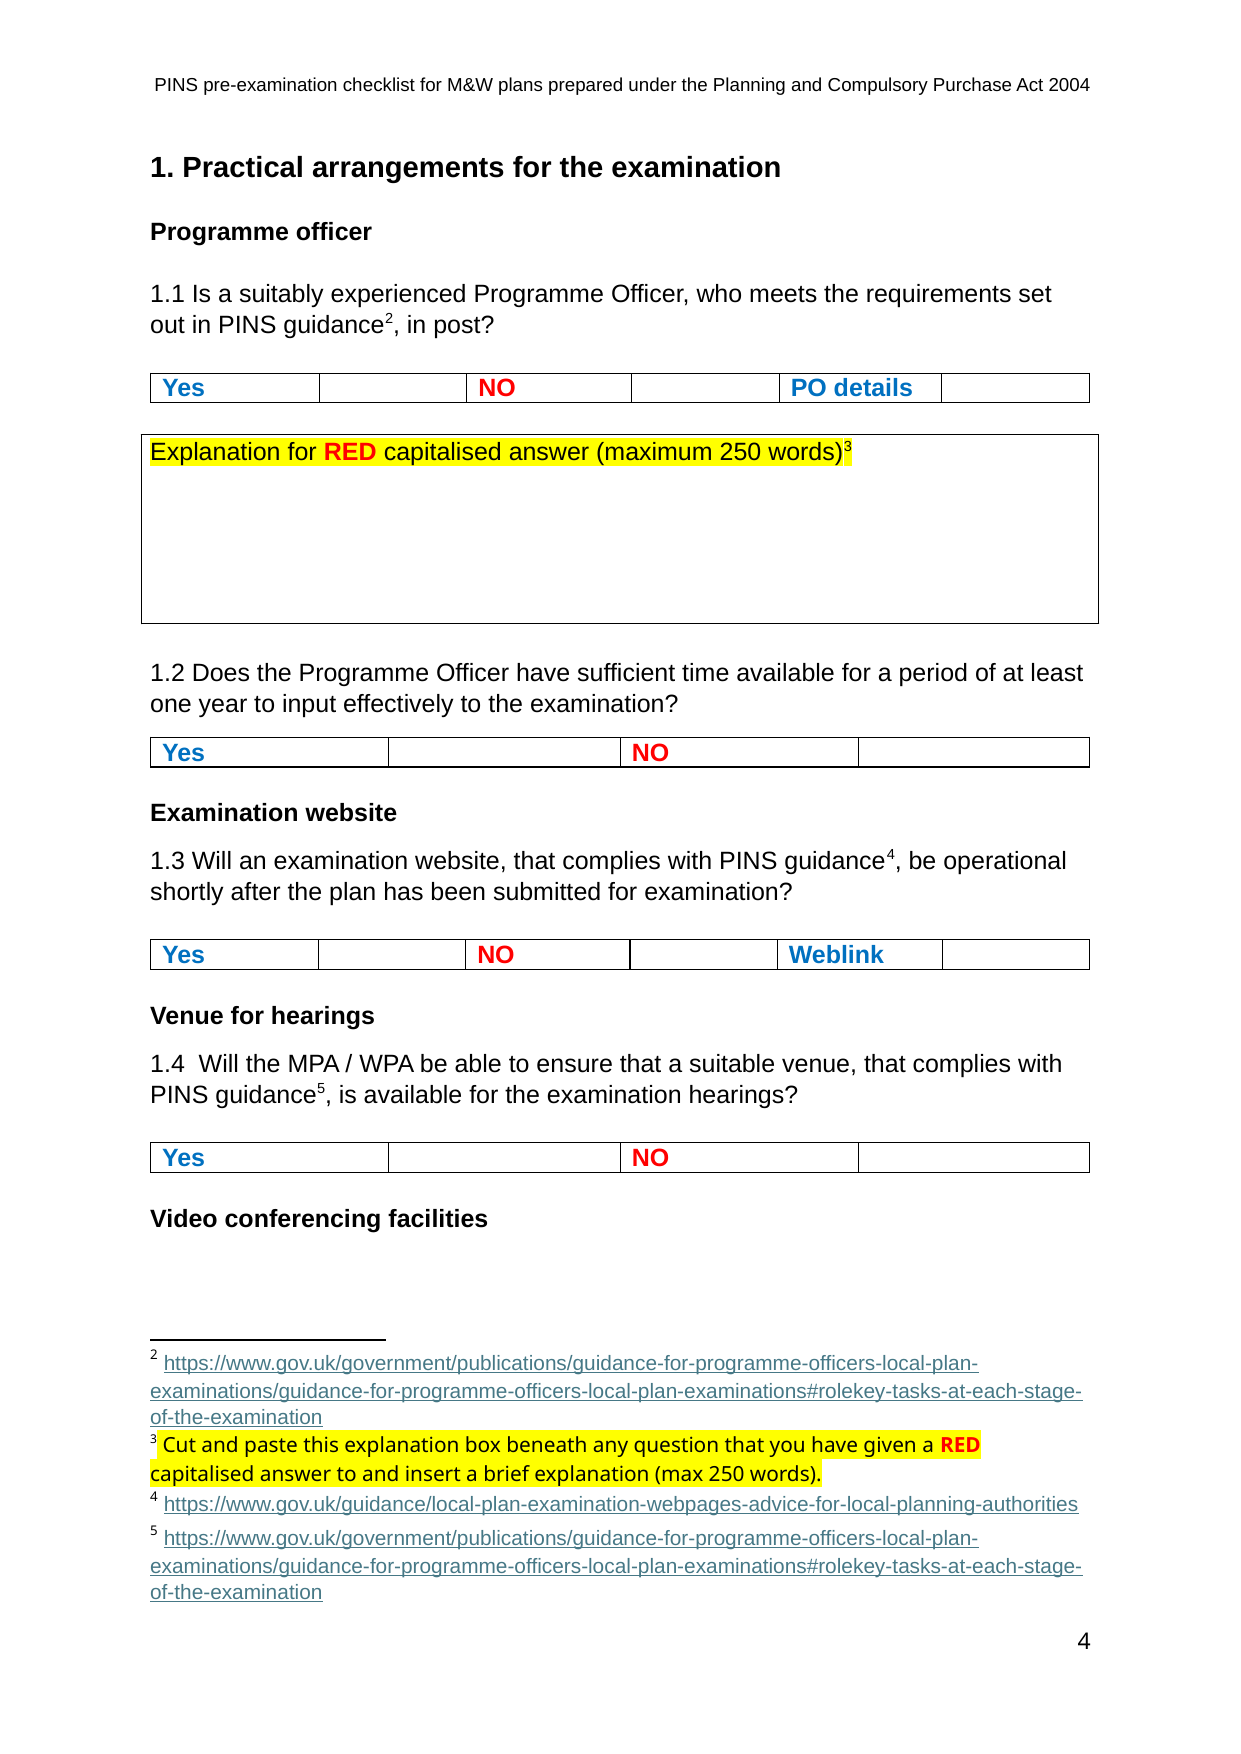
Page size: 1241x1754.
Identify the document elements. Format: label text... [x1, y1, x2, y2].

table_header NO [621, 1143, 858, 1172]
text Explanation for RED capitalised answer (maximum 250 words) [142, 435, 1098, 466]
table_header Yes [151, 940, 318, 969]
table_header Yes [151, 374, 319, 402]
table_header PO details [780, 374, 941, 402]
text 1.1 Is a suitably experienced Programme Officer, who meets the requirements set out in PINS guidance, in post? [150, 279, 1090, 339]
text Examination website [150, 798, 1090, 827]
table_header [942, 374, 1089, 402]
table_header [859, 738, 1089, 766]
table_header [859, 1143, 1089, 1172]
table_header [389, 738, 620, 766]
table_header Yes [151, 738, 388, 766]
text 1.2 Does the Programme Officer have sufficient time available for a period of at least one year to input effectively to the examination? [150, 658, 1090, 718]
table_header Yes [151, 1143, 388, 1172]
table_header NO [467, 374, 631, 402]
table_header [320, 374, 466, 402]
table_header Weblink [778, 940, 942, 969]
table_header [631, 940, 777, 969]
text 1. Practical arrangements for the examination [150, 150, 1090, 183]
table_header [389, 1143, 620, 1172]
text 1.4 Will the MPA / WPA be able to ensure that a suitable venue, that complies with PINS guidance, is available for the examination hearings? [150, 1049, 1090, 1109]
table_header NO [466, 940, 629, 969]
table_header [632, 374, 779, 402]
text Venue for hearings [150, 1001, 1090, 1030]
table_header [319, 940, 465, 969]
table_header NO [621, 738, 858, 766]
text 1.3 Will an examination website, that complies with PINS guidance, be operational shortly after the plan has been submitted for examination? [150, 846, 1090, 906]
text Video conferencing facilities [150, 1204, 1090, 1233]
table_header [943, 940, 1089, 969]
text Programme officer [150, 217, 1090, 246]
